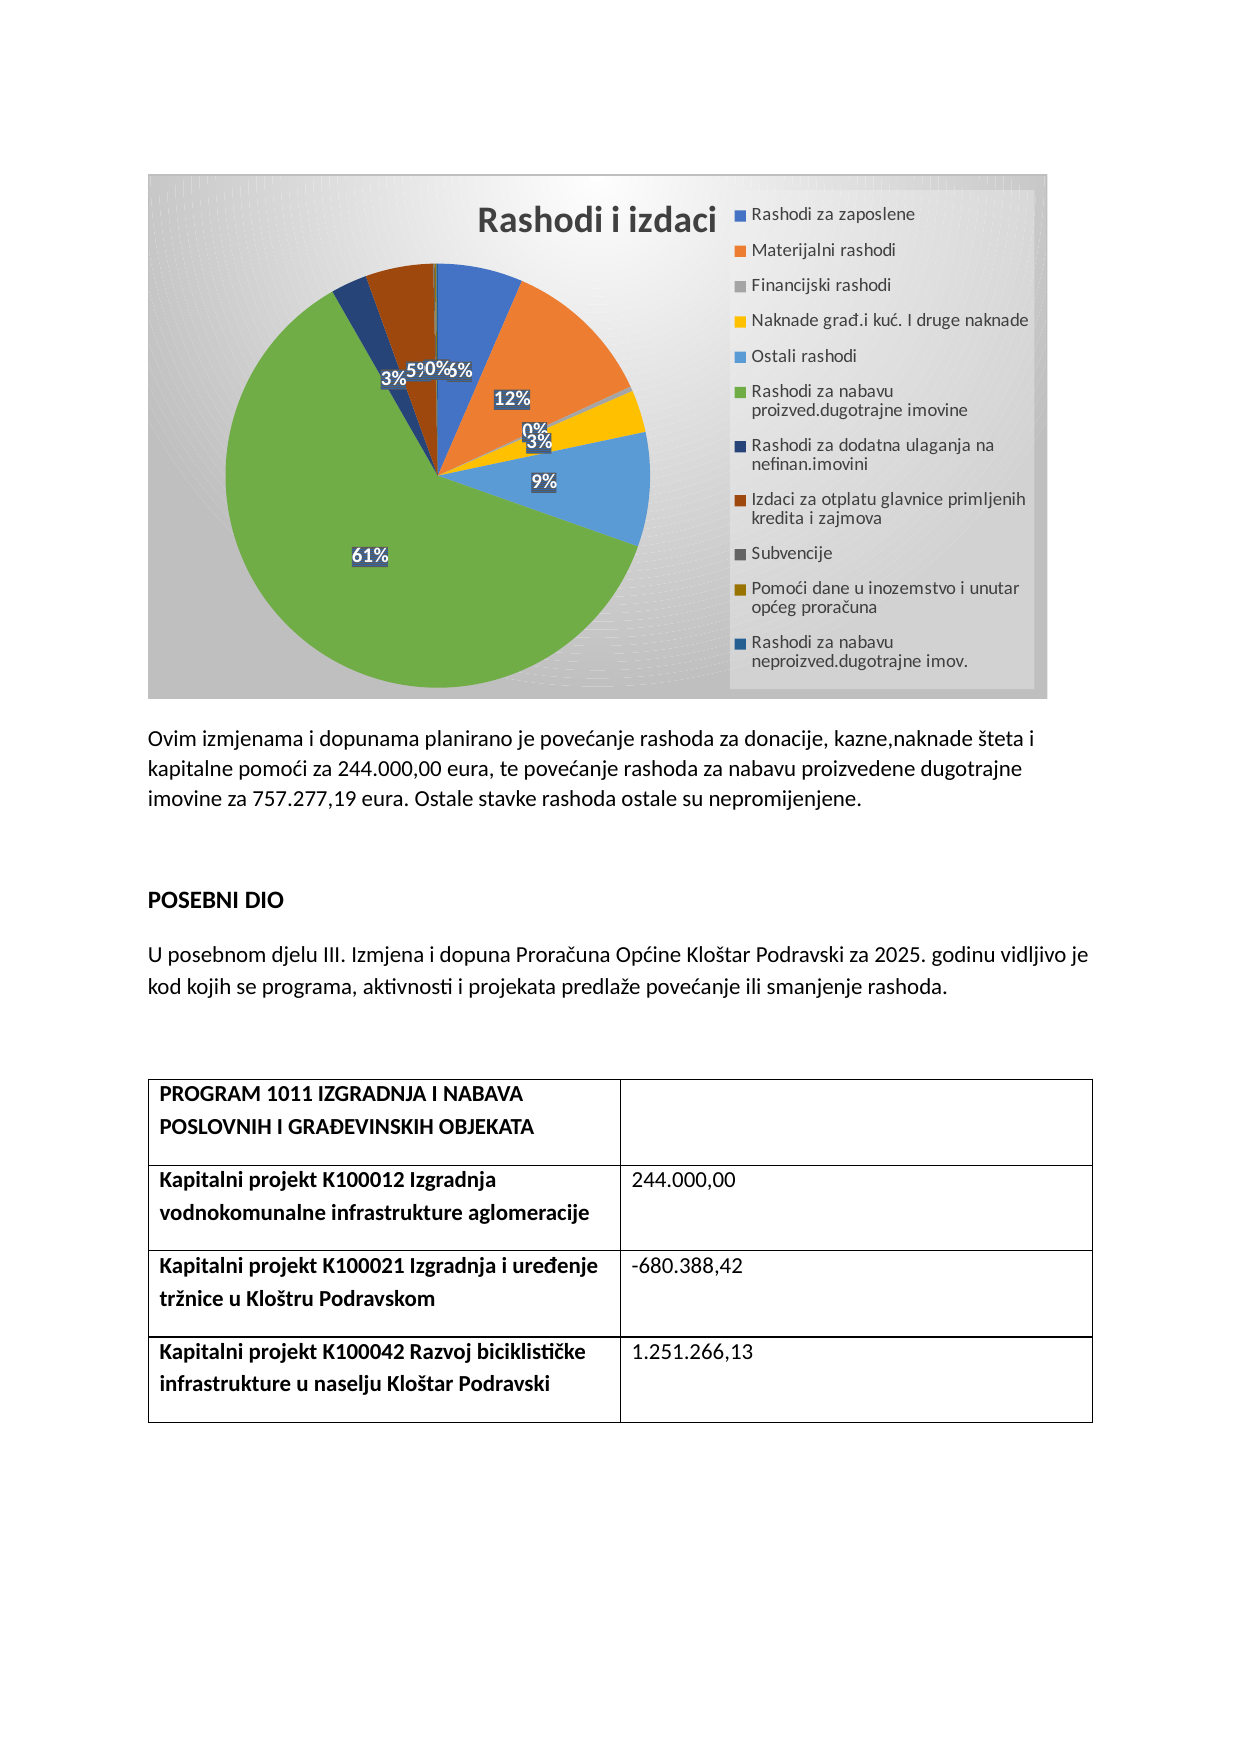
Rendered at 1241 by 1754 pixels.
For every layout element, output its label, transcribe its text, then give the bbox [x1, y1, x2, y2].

table_header [621, 1080, 1092, 1164]
text U posebnom djelu III. Izmjena i dopuna Proračuna Općine Kloštar Podravski za 2025. godinu vidljivo je kod kojih se programa, aktivnosti i projekata predlaže povećanje ili smanjenje rashoda. [148, 940, 1093, 1001]
table_cell Kapitalni projekt K100042 Razvoj biciklističke infrastrukture u naselju Kloštar Podravski [149, 1338, 620, 1422]
table_cell 244.000,00 [621, 1166, 1092, 1250]
table_cell -680.388,42 [621, 1251, 1092, 1336]
table_cell Kapitalni projekt K100021 Izgradnja i uređenje tržnice u Kloštru Podravskom [149, 1251, 620, 1336]
table_header PROGRAM 1011 IZGRADNJA I NABAVA POSLOVNIH I GRAĐEVINSKIH OBJEKATA [149, 1080, 620, 1164]
text Ovim izmjenama i dopunama planirano je povećanje rashoda za donacije, kazne,naknade šteta i kapitalne pomoći za 244.000,00 eura, te povećanje rashoda za nabavu proizvedene dugotrajne imovine za 757.277,19 eura. Ostale stavke rashoda ostale su nepromijenjene. [148, 724, 1093, 813]
table_cell Kapitalni projekt K100012 Izgradnja vodnokomunalne infrastrukture aglomeracije [149, 1166, 620, 1250]
table_cell 1.251.266,13 [621, 1338, 1092, 1422]
text POSEBNI DIO [148, 884, 1093, 915]
